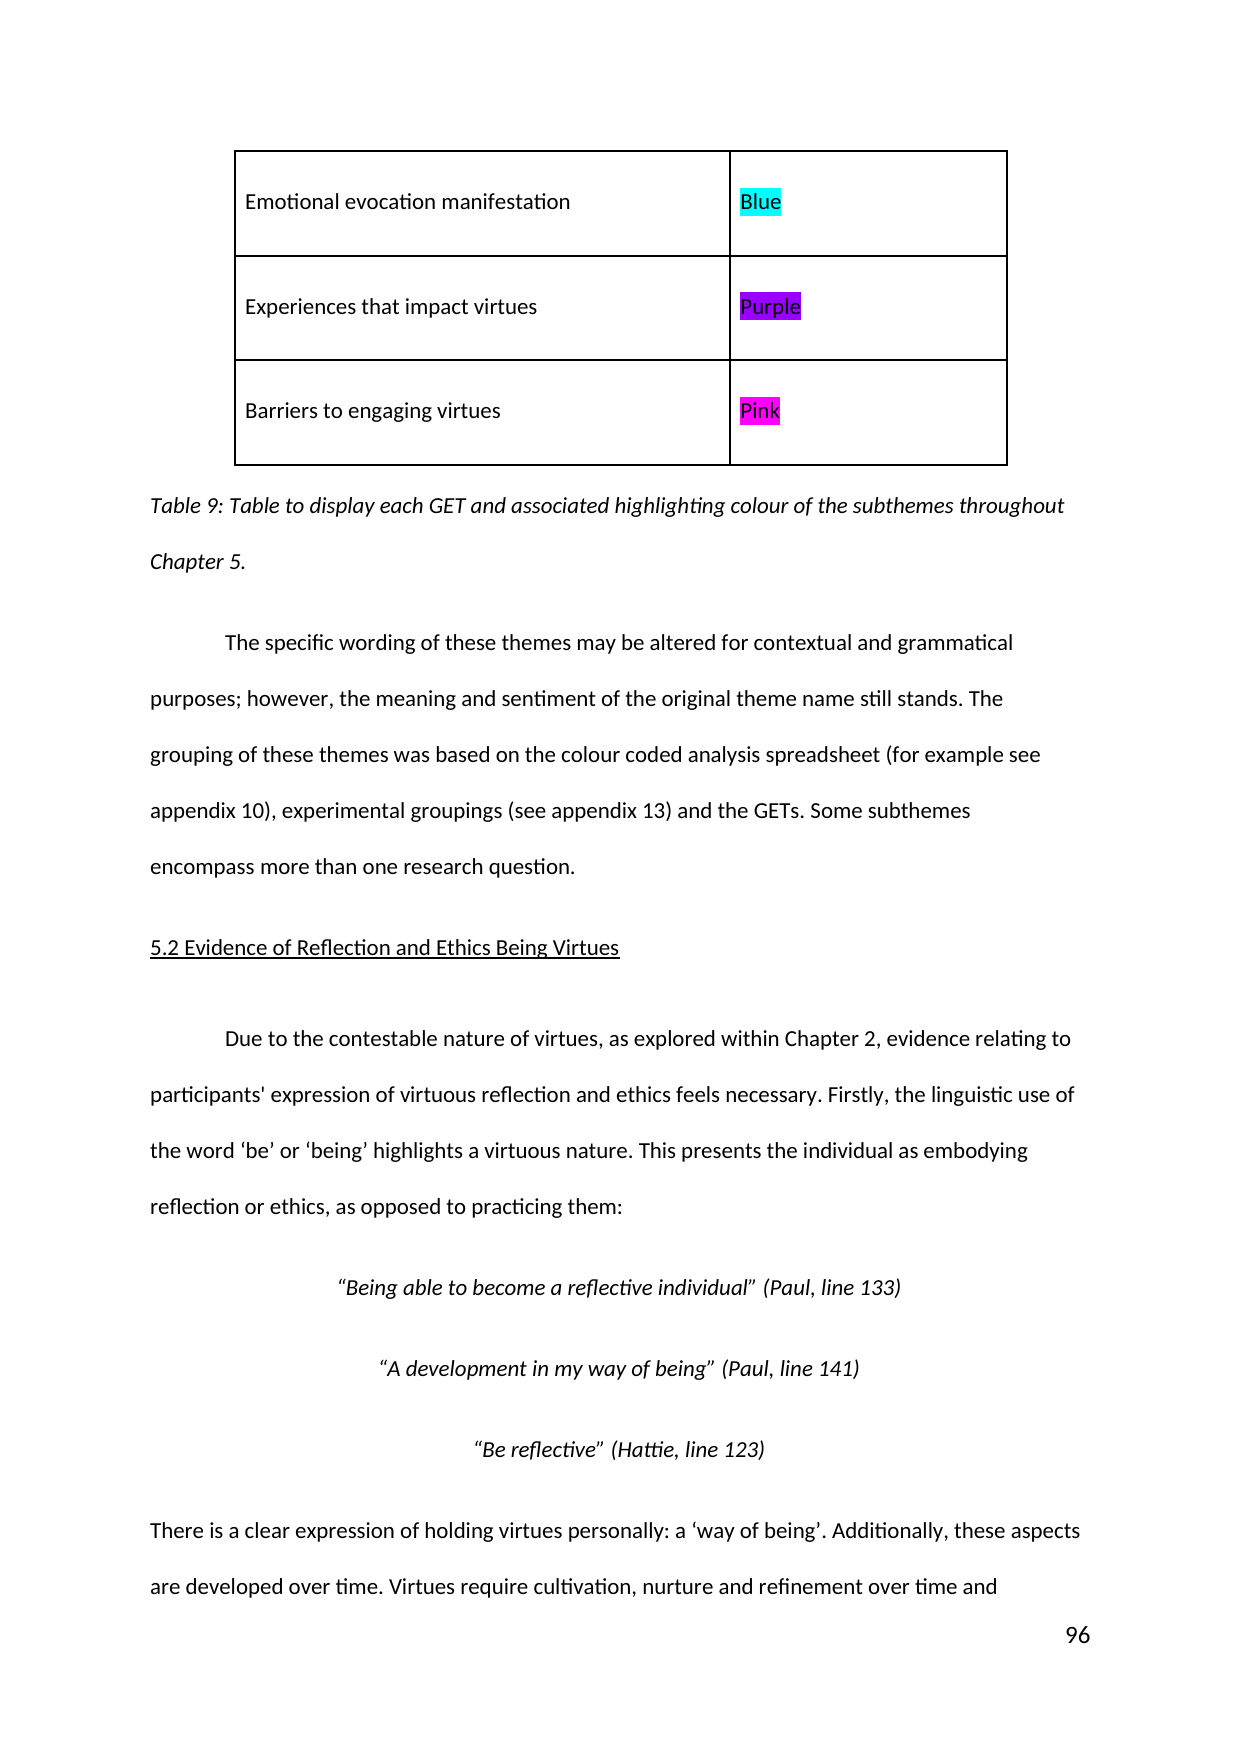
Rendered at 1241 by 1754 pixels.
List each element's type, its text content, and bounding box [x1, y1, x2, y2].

table_cell Purple [731, 257, 1006, 359]
text “A development in my way of being” (Paul, line 141) [150, 1354, 1090, 1382]
table_cell Pink [731, 361, 1006, 464]
table_cell Blue [731, 152, 1006, 254]
text “Be reflective” (Hattie, line 123) [150, 1435, 1090, 1463]
text Table 9: Table to display each GET and associated highlighting colour of the subthemes throughout Chapter 5. [150, 491, 1090, 575]
table_cell Emotional evocation manifestation [236, 152, 729, 254]
text “Being able to become a reflective individual” (Paul, line 133) [150, 1273, 1090, 1301]
table_cell Barriers to engaging virtues [236, 361, 729, 464]
table_cell Experiences that impact virtues [236, 257, 729, 359]
text Due to the contestable nature of virtues, as explored within Chapter 2, evidence relating to participants' expression of virtuous reflection and ethics feels necessary. Firstly, the linguistic use of the word ‘be’ or ‘being’ highlights a virtuous nature. This presents the individual as embodying reflection or ethics, as opposed to practicing them: [150, 1024, 1090, 1220]
subtitle 5.2 Evidence of Reflection and Ethics Being Virtues [150, 933, 1090, 961]
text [150, 1516, 1090, 1600]
text The specific wording of these themes may be altered for contextual and grammatical purposes; however, the meaning and sentiment of the original theme name still stands. The grouping of these themes was based on the colour coded analysis spreadsheet (for example see appendix 10), experimental groupings (see appendix 13) and the GETs. Some subthemes encompass more than one research question. [150, 628, 1090, 880]
